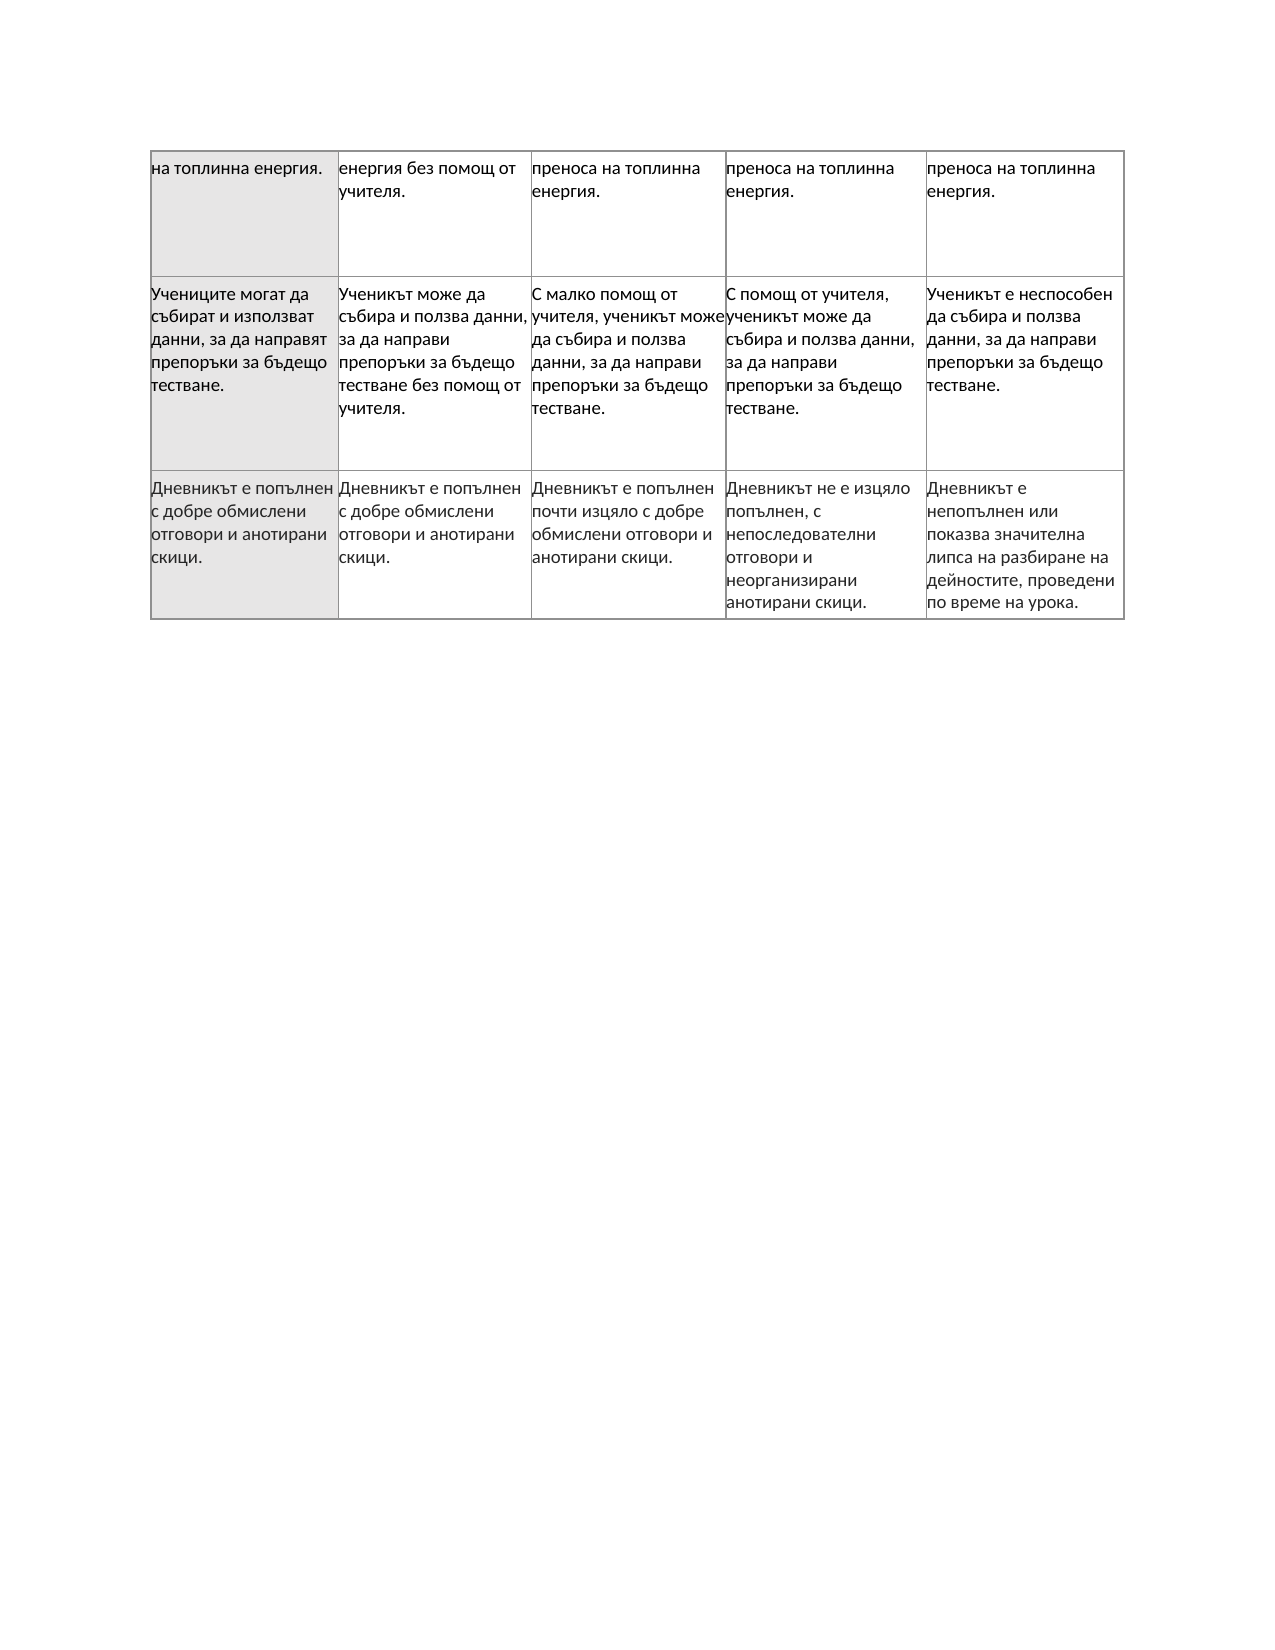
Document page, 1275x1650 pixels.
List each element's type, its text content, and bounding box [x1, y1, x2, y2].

table_cell Дневникът е попълнен с добре обмислени отговори и анотирани скици. [339, 471, 531, 618]
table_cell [727, 152, 926, 276]
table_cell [339, 152, 531, 276]
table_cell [152, 152, 338, 276]
table_cell Ученикът е неспособен да събира и ползва данни, за да направи препоръки за бъдещо тестване. [927, 277, 1123, 470]
table_cell Дневникът не е изцяло попълнен, с непоследователни отговори и неорганизирани анотирани скици. [727, 471, 926, 618]
table_cell Дневникът е попълнен почти изцяло с добре обмислени отговори и анотирани скици. [532, 471, 725, 618]
table_cell С малко помощ от учителя, ученикът може да събира и ползва данни, за да направи препоръки за бъдещо тестване. [532, 277, 725, 470]
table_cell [927, 152, 1123, 276]
table_cell С помощ от учителя, ученикът може да събира и ползва данни, за да направи препоръки за бъдещо тестване. [727, 277, 926, 470]
table_cell Ученикът може да събира и ползва данни, за да направи препоръки за бъдещо тестване без помощ от учителя. [339, 277, 531, 470]
table_cell Дневникът е непопълнен или показва значителна липса на разбиране на дейностите, проведени по време на урока. [927, 471, 1123, 618]
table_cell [532, 152, 725, 276]
table_cell Дневникът е попълнен с добре обмислени отговори и анотирани скици. [152, 471, 338, 618]
table_cell Учениците могат да събират и използват данни, за да направят препоръки за бъдещо тестване. [152, 277, 338, 470]
